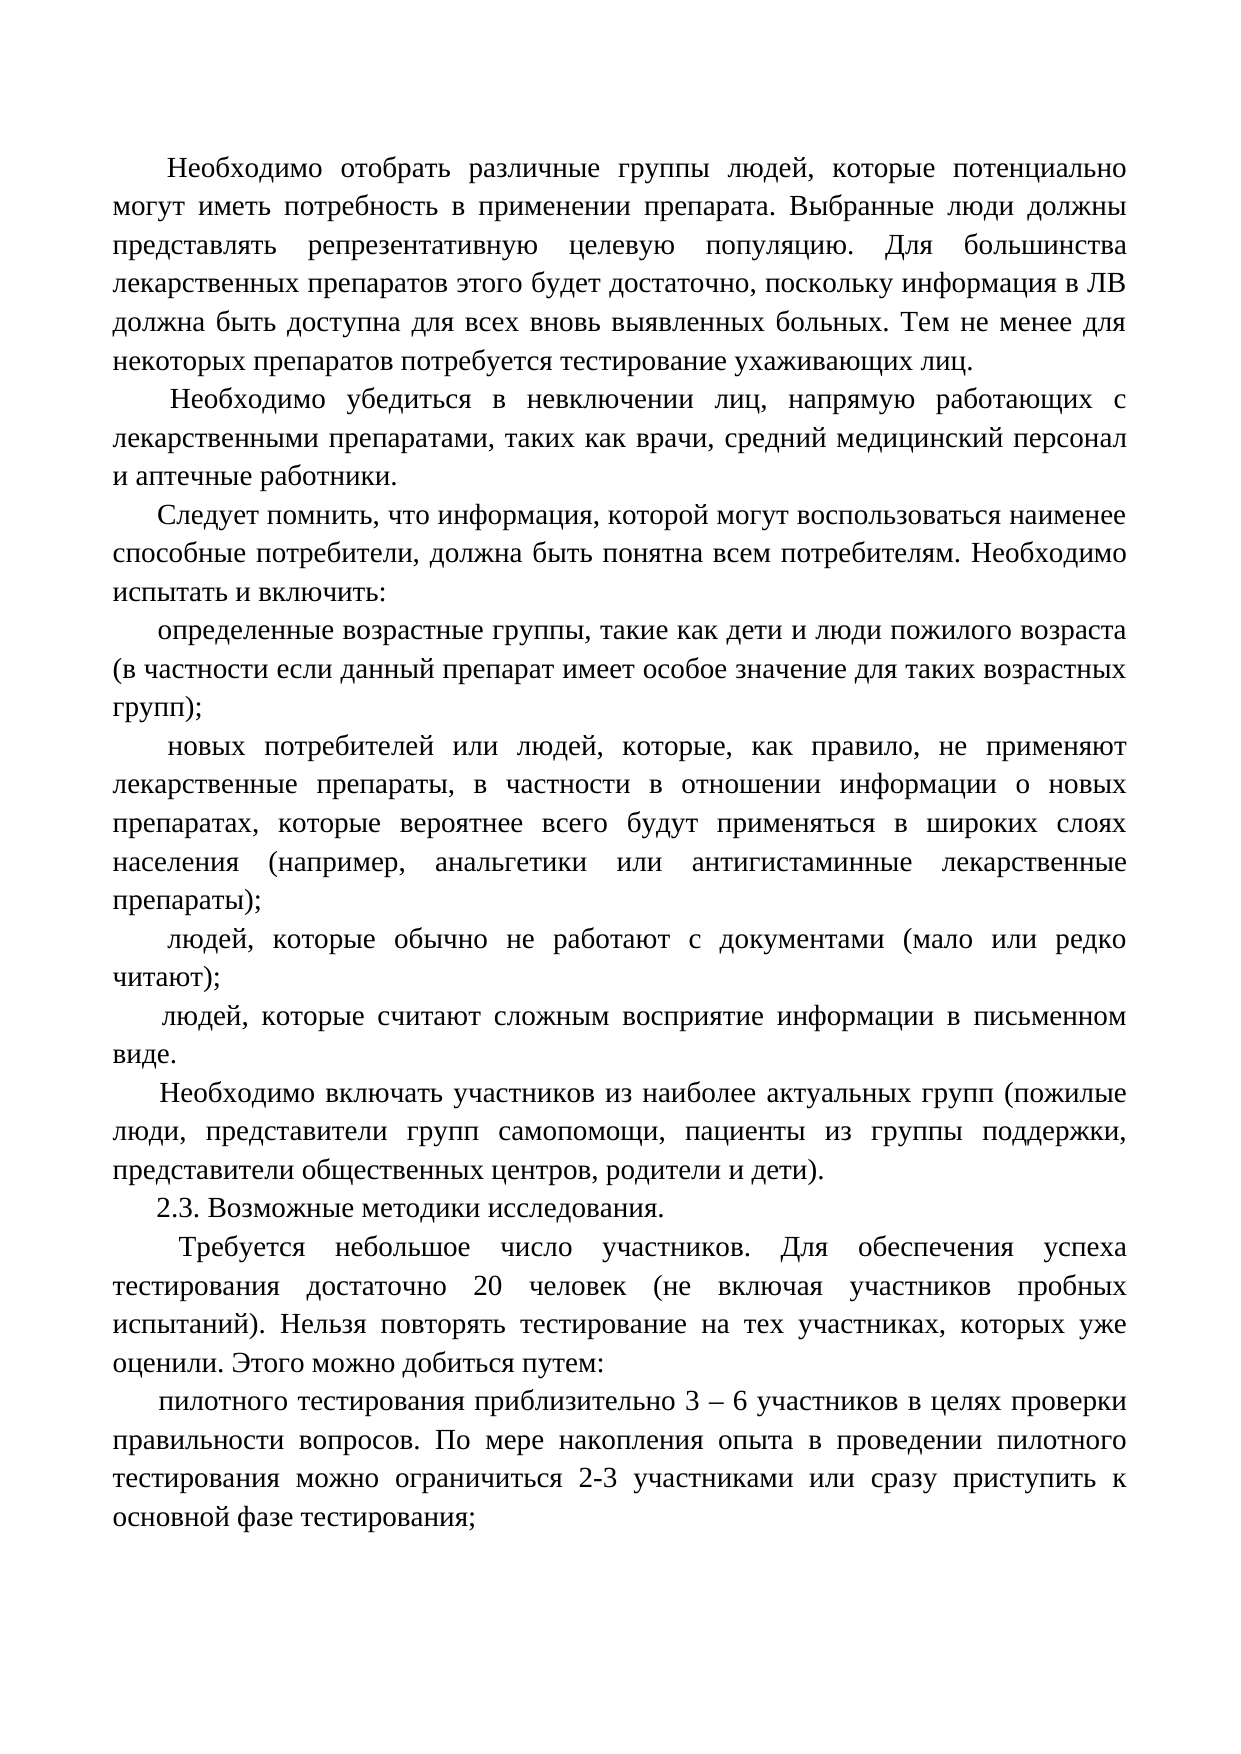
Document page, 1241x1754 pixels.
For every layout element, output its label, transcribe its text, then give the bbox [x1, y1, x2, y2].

text пилотного тестирования приблизительно 3 – 6 участников в целях проверки правильности вопросов. По мере накопления опыта в проведении пилотного тестирования можно ограничиться 2-3 участниками или сразу приступить к основной фазе тестирования; [112, 1383, 1128, 1532]
text людей, которые обычно не работают с документами (мало или редко читают); [112, 921, 1128, 993]
text определенные возрастные группы, такие как дети и люди пожилого возраста (в частности если данный препарат имеет особое значение для таких возрастных групп); [112, 612, 1128, 723]
text Необходимо отобрать различные группы людей, которые потенциально могут иметь потребность в применении препарата. Выбранные люди должны представлять репрезентативную целевую популяцию. Для большинства лекарственных препаратов этого будет достаточно, поскольку информация в ЛВ должна быть доступна для всех вновь выявленных больных. Тем не менее для некоторых препаратов потребуется тестирование ухаживающих лиц. [112, 150, 1128, 376]
text людей, которые считают сложным восприятие информации в письменном виде. [112, 998, 1128, 1070]
text новых потребителей или людей, которые, как правило, не применяют лекарственные препараты, в частности в отношении информации о новых препаратах, которые вероятнее всего будут применяться в широких слоях населения (например, анальгетики или антигистаминные лекарственные препараты); [112, 728, 1128, 916]
text Следует помнить, что информация, которой могут воспользоваться наименее способные потребители, должна быть понятна всем потребителям. Необходимо испытать и включить: [112, 497, 1128, 607]
text Необходимо включать участников из наиболее актуальных групп (пожилые люди, представители групп самопомощи, пациенты из группы поддержки, представители общественных центров, родители и дети). [112, 1075, 1128, 1186]
text Требуется небольшое число участников. Для обеспечения успеха тестирования достаточно 20 человек (не включая участников пробных испытаний). Нельзя повторять тестирование на тех участниках, которых уже оценили. Этого можно добиться путем: [112, 1229, 1128, 1378]
text Необходимо убедиться в невключении лиц, напрямую работающих с лекарственными препаратами, таких как врачи, средний медицинский персонал и аптечные работники. [112, 381, 1128, 492]
text 2.3. Возможные методики исследования. [112, 1191, 1128, 1224]
